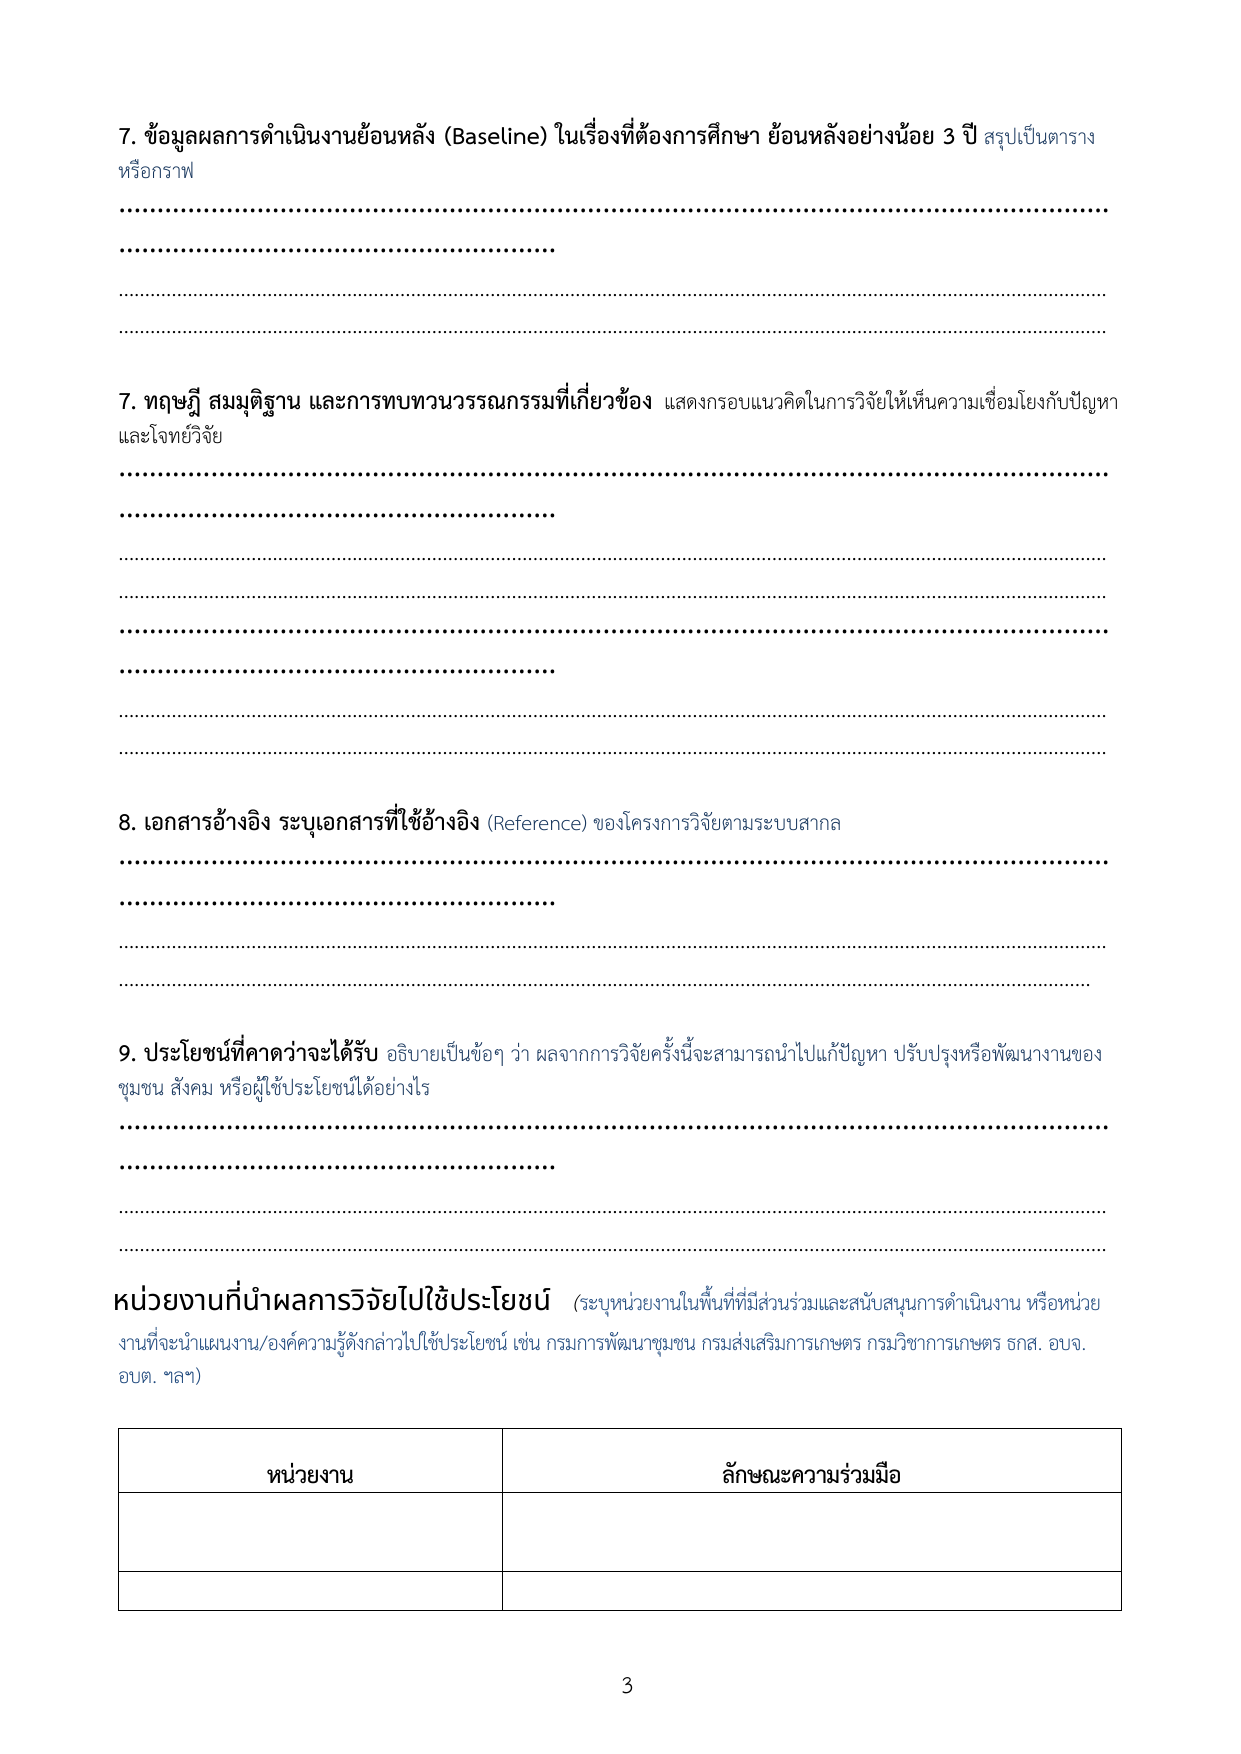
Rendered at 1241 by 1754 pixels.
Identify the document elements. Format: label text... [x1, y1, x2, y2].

text 7. ทฤษฎี สมมุติฐาน และการทบทวนวรรณกรรมที่เกี่ยวข้อง แสดงกรอบแนวคิดในการวิจัยให้เห็นความเชื่อมโยงกับปัญหาและโจทย์วิจัย [118, 380, 1122, 451]
table_cell [503, 1572, 1121, 1610]
text 8. เอกสารอ้างอิง ระบุเอกสารที่ใช้อ้างอิง (Reference) ของโครงการวิจัยตามระบบสากล [118, 801, 1122, 838]
table_header ลักษณะความร่วมมือ [503, 1429, 1121, 1492]
text (ระบุหน่วยงานในพื้นที่ที่มีส่วนร่วมและสนับสนุนการดำเนินงาน หรือหน่วยงานที่จะนำแผนงาน/องค์ความรู้ดังกล่าวไปใช้ประโยชน์ เช่น กรมการพัฒนาชุมชน กรมส่งเสริมการเกษตร กรมวิชาการเกษตร ธกส. อบจ. อบต. ฯลฯ) [74, 1284, 1122, 1391]
table_cell [503, 1493, 1121, 1571]
table_cell [119, 1572, 502, 1610]
text 7. ข้อมูลผลการดำเนินงานย้อนหลัง (Baseline) ในเรื่องที่ต้องการศึกษา ย้อนหลังอย่างน้อย 3 ปี สรุปเป็นตารางหรือกราฟ [118, 115, 1122, 186]
text 9. ประโยชน์ที่คาดว่าจะได้รับ อธิบายเป็นข้อๆ ว่า ผลจากการวิจัยครั้งนี้จะสามารถนำไปแก้ปัญหา ปรับปรุงหรือพัฒนางานของชุมชน สังคม หรือผู้ใช้ประโยชน์ได้อย่างไร [118, 1032, 1122, 1103]
table_cell [119, 1493, 502, 1571]
table_header หน่วยงาน [119, 1429, 502, 1492]
